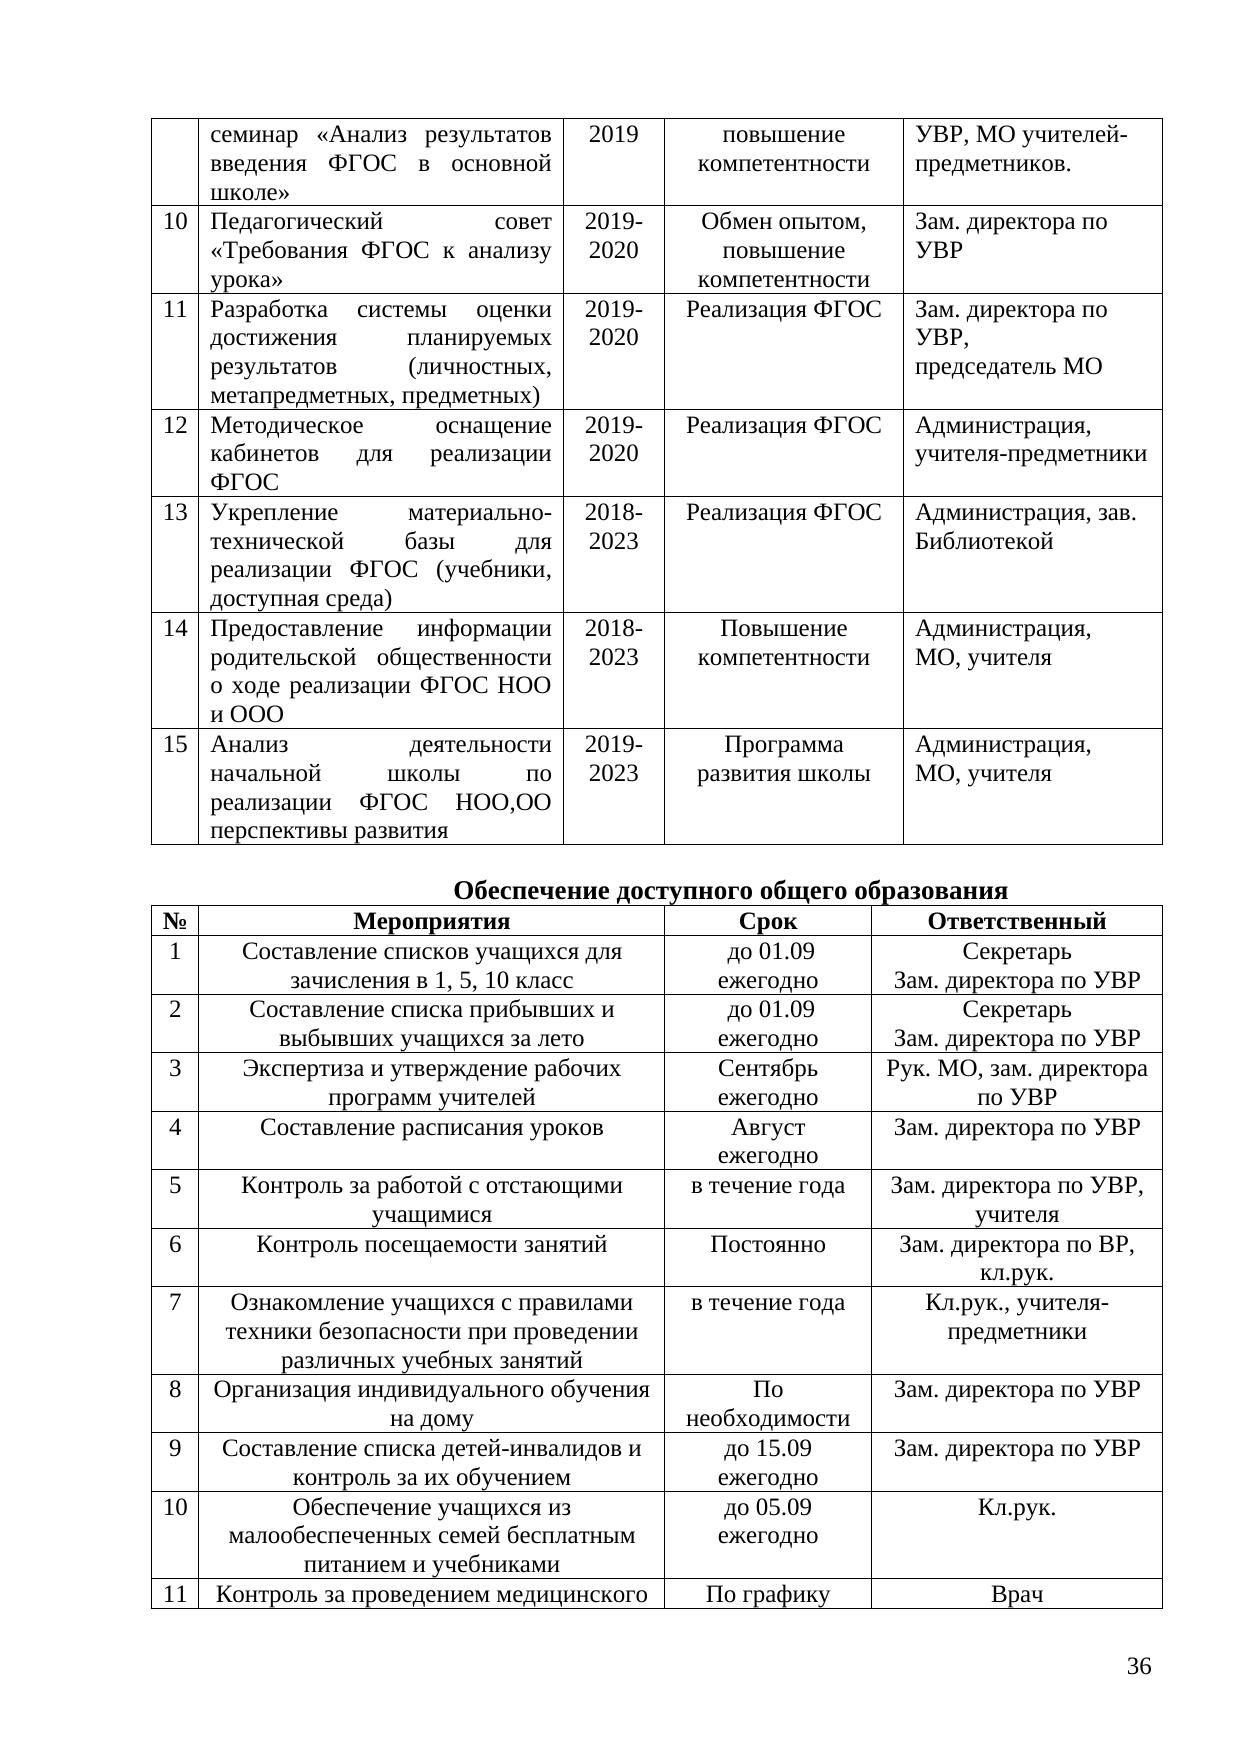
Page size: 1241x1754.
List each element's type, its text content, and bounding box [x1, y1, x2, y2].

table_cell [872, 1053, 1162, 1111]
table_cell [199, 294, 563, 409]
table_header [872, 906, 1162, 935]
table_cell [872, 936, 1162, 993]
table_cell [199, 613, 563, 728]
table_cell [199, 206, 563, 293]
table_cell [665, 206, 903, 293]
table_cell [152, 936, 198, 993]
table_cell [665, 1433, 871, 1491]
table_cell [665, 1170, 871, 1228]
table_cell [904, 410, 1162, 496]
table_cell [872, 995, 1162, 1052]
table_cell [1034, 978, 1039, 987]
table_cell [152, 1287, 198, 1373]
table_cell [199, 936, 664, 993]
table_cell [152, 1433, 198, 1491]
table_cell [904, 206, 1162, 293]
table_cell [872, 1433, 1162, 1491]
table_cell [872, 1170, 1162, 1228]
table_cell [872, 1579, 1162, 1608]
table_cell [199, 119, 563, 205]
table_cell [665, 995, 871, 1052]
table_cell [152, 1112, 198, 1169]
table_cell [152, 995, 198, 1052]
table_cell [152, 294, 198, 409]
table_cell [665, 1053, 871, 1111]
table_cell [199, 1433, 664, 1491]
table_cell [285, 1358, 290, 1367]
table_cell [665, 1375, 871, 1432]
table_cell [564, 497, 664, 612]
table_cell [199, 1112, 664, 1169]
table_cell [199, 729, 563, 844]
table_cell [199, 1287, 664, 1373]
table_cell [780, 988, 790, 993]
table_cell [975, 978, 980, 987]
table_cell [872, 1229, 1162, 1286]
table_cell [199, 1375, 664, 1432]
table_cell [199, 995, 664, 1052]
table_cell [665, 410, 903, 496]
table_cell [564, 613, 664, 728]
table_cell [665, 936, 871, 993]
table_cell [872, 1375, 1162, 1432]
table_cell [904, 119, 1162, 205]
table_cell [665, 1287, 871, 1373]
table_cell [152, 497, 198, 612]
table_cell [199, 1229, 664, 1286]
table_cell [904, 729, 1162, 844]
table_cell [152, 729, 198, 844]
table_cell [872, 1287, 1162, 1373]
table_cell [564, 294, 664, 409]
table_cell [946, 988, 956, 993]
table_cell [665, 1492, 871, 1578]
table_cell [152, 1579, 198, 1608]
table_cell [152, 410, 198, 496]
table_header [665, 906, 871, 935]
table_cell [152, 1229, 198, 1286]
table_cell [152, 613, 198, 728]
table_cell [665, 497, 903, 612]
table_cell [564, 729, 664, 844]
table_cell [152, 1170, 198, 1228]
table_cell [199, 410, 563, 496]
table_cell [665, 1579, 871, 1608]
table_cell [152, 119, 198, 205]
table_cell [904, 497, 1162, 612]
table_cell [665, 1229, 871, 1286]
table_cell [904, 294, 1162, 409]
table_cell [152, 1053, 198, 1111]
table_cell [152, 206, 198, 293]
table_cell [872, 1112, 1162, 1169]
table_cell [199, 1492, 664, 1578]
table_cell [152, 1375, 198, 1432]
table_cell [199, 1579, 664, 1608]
list Обеспечение доступного общего образования [162, 874, 1152, 905]
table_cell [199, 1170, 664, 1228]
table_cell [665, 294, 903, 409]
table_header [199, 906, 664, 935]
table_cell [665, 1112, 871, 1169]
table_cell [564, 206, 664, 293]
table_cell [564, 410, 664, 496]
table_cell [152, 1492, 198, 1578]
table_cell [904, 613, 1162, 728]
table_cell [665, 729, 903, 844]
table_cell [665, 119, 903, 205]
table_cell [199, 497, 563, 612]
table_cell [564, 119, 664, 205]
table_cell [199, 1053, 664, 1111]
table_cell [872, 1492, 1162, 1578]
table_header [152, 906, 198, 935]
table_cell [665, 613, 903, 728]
